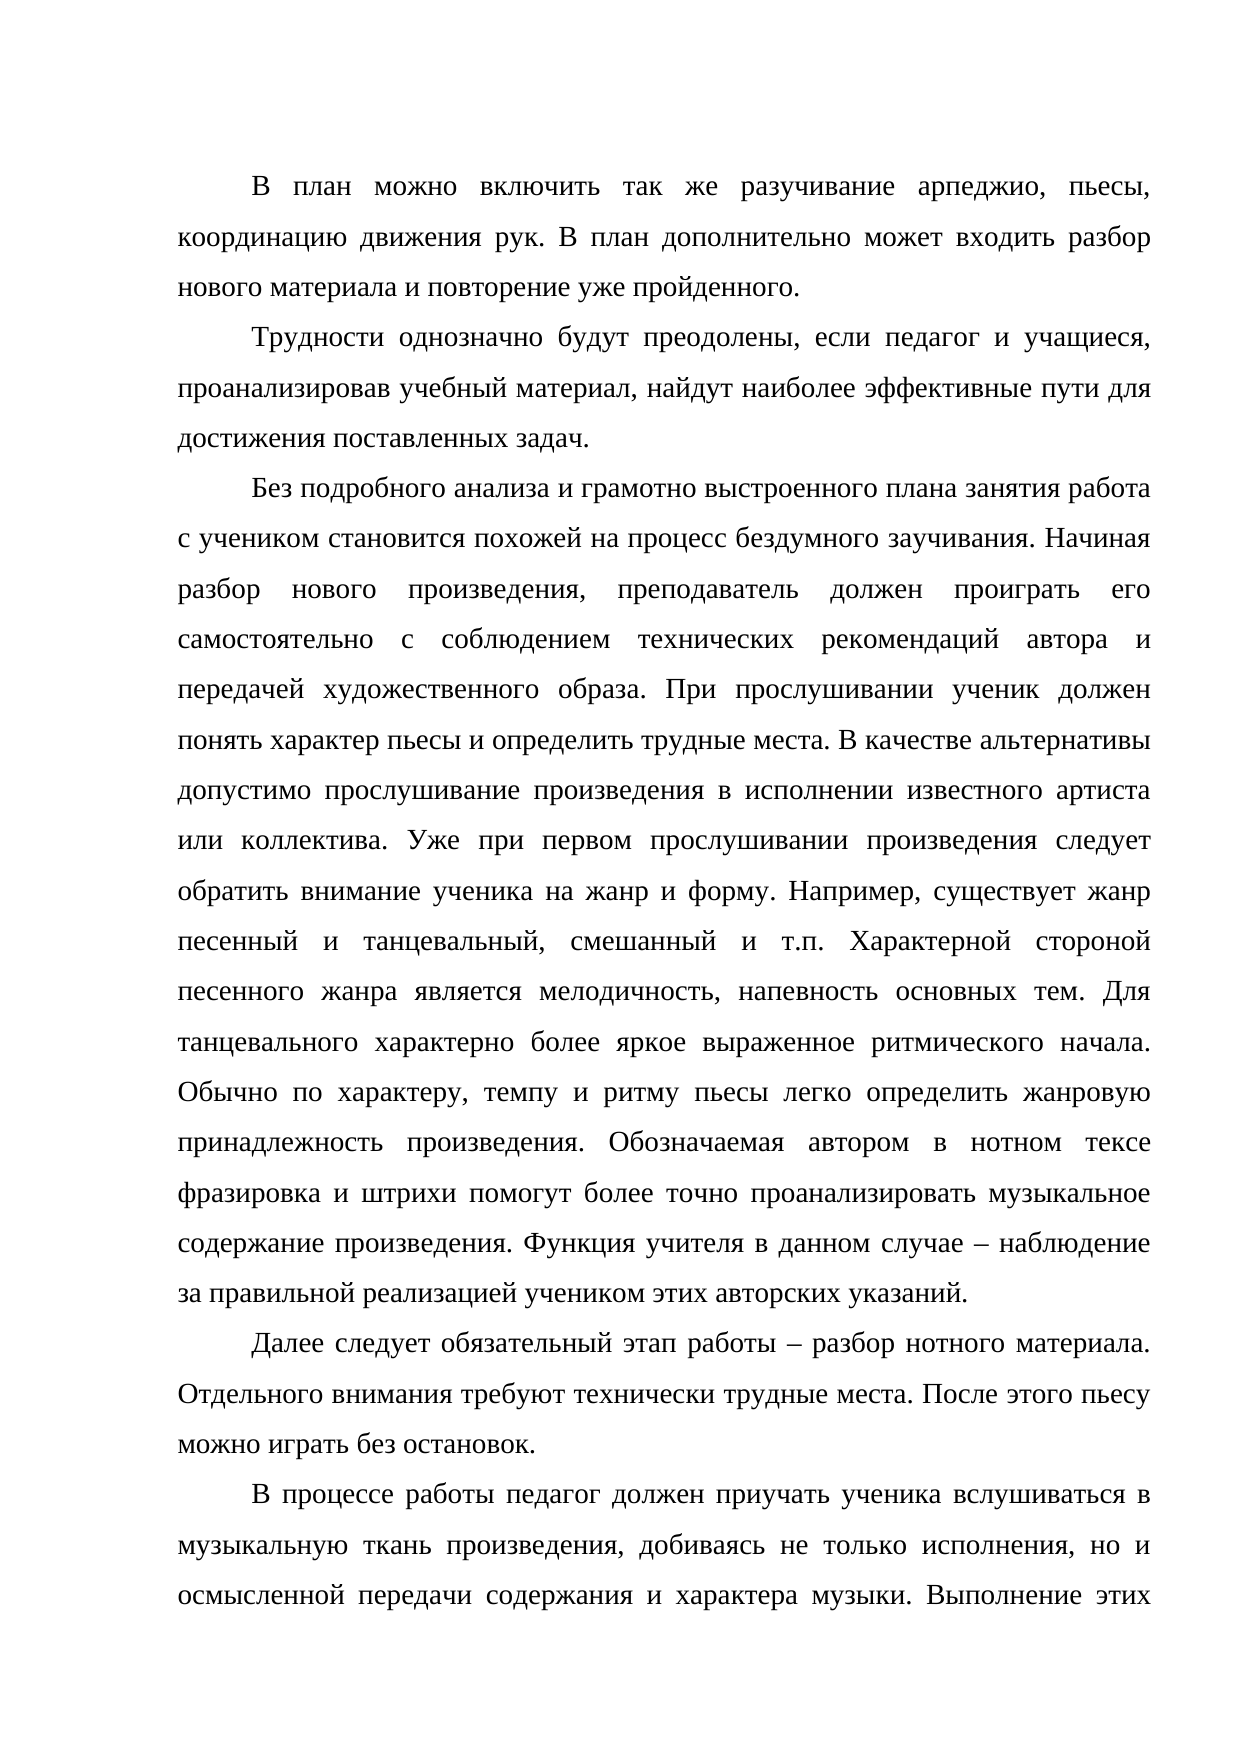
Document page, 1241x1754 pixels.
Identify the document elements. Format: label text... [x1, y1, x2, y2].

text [177, 1477, 1152, 1611]
text Далее следует обязательный этап работы – разбор нотного материала. Отдельного внимания требуют технически трудные места. После этого пьесу можно играть без остановок. [177, 1326, 1152, 1460]
text Без подробного анализа и грамотно выстроенного плана занятия работа с учеником становится похожей на процесс бездумного заучивания. Начиная разбор нового произведения, преподаватель должен проиграть его самостоятельно с соблюдением технических рекомендаций автора и передачей художественного образа. При прослушивании ученик должен понять характер пьесы и определить трудные места. В качестве альтернативы допустимо прослушивание произведения в исполнении известного артиста или коллектива. Уже при первом прослушивании произведения следует обратить внимание ученика на жанр и форму. Например, существует жанр песенный и танцевальный, смешанный и т.п. Характерной стороной песенного жанра является мелодичность, напевность основных тем. Для танцевального характерно более яркое выраженное ритмического начала. Обычно по характеру, темпу и ритму пьесы легко определить жанровую принадлежность произведения. Обозначаемая автором в нотном тексе фразировка и штрихи помогут более точно проанализировать музыкальное содержание произведения. Функция учителя в данном случае – наблюдение за правильной реализацией учеником этих авторских указаний. [177, 470, 1152, 1309]
text В план можно включить так же разучивание арпеджио, пьесы, координацию движения рук. В план дополнительно может входить разбор нового материала и повторение уже пройденного. [177, 168, 1152, 303]
text Трудности однозначно будут преодолены, если педагог и учащиеся, проанализировав учебный материал, найдут наиболее эффективные пути для достижения поставленных задач. [177, 319, 1152, 453]
